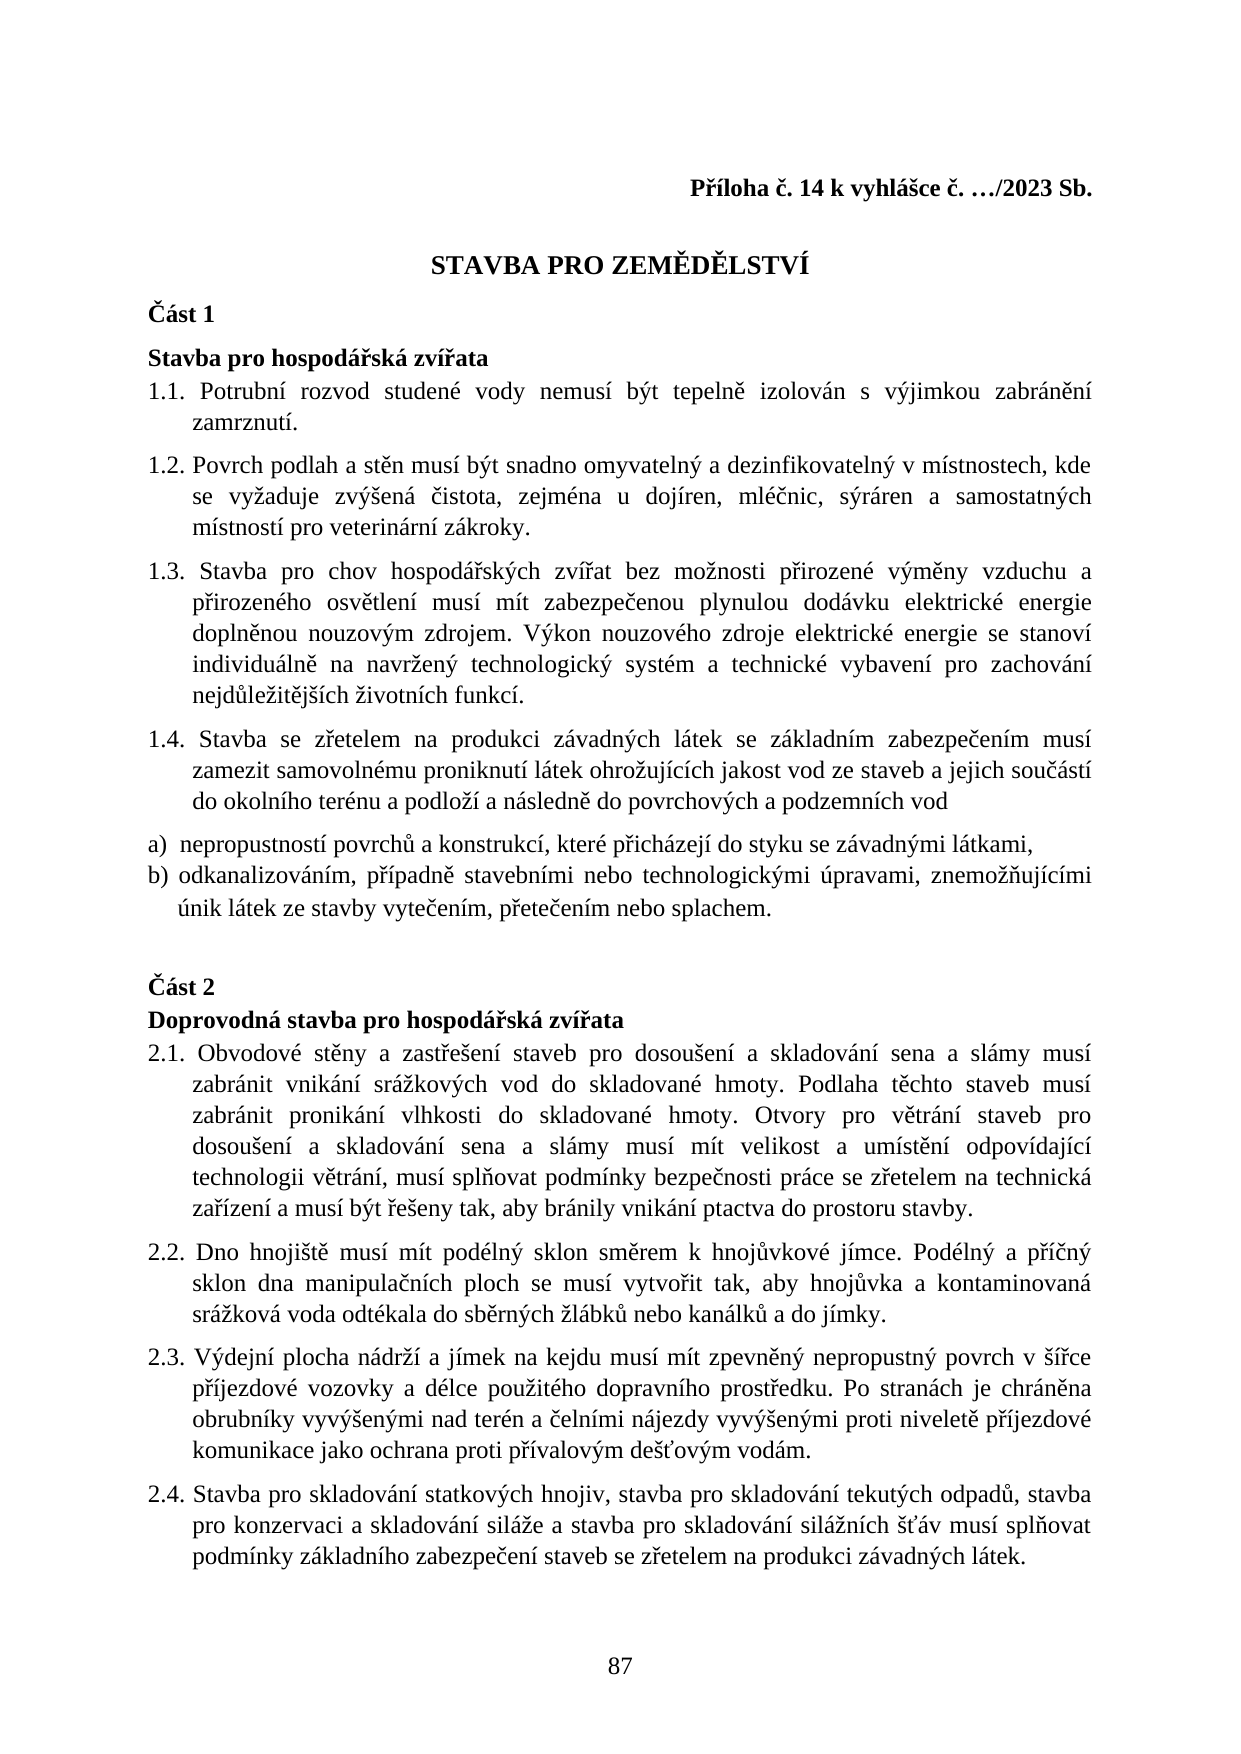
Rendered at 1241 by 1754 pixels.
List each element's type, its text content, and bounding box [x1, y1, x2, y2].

text 2.4. Stavba pro skladování statkových hnojiv, stavba pro skladování tekutých odpadů, stavba pro konzervaci a skladování siláže a stavba pro skladování silážních šťáv musí splňovat podmínky základního zabezpečení staveb se zřetelem na produkci závadných látek. [148, 1479, 1093, 1570]
text 2.3. Výdejní plocha nádrží a jímek na kejdu musí mít zpevněný nepropustný povrch v šířce příjezdové vozovky a délce použitého dopravního prostředku. Po stranách je chráněna obrubníky vyvýšenými nad terén a čelními nájezdy vyvýšenými proti niveletě příjezdové komunikace jako ochrana proti přívalovým dešťovým vodám. [148, 1342, 1093, 1464]
text a) nepropustností povrchů a konstrukcí, které přicházejí do styku se závadnými látkami, [148, 829, 1093, 858]
text STAVBA PRO ZEMĚDĚLSTVÍ [148, 249, 1093, 280]
text 1.1. Potrubní rozvod studené vody nemusí být tepelně izolován s výjimkou zabránění zamrznutí. [148, 376, 1093, 436]
text Stavba pro hospodářská zvířata [148, 343, 1093, 372]
text Část 1 [148, 299, 1093, 328]
text Část 2 [148, 972, 1093, 1001]
text 1.3. Stavba pro chov hospodářských zvířat bez možnosti přirozené výměny vzduchu a přirozeného osvětlení musí mít zabezpečenou plynulou dodávku elektrické energie doplněnou nouzovým zdrojem. Výkon nouzového zdroje elektrické energie se stanoví individuálně na navržený technologický systém a technické vybavení pro zachování nejdůležitějších životních funkcí. [148, 556, 1093, 709]
text Doprovodná stavba pro hospodářská zvířata [148, 1005, 1093, 1034]
text 1.4. Stavba se zřetelem na produkci závadných látek se základním zabezpečením musí zamezit samovolnému proniknutí látek ohrožujících jakost vod ze staveb a jejich součástí do okolního terénu a podloží a následně do povrchových a podzemních vod [148, 724, 1093, 814]
text 2.1. Obvodové stěny a zastřešení staveb pro dosoušení a skladování sena a slámy musí zabránit vnikání srážkových vod do skladované hmoty. Podlaha těchto staveb musí zabránit pronikání vlhkosti do skladované hmoty. Otvory pro větrání staveb pro dosoušení a skladování sena a slámy musí mít velikost a umístění odpovídající technologii větrání, musí splňovat podmínky bezpečnosti práce se zřetelem na technická zařízení a musí být řešeny tak, aby bránily vnikání ptactva do prostoru stavby. [148, 1038, 1093, 1222]
text 1.2. Povrch podlah a stěn musí být snadno omyvatelný a dezinfikovatelný v místnostech, kde se vyžaduje zvýšená čistota, zejména u dojíren, mléčnic, sýráren a samostatných místností pro veterinární zákroky. [148, 450, 1093, 541]
text b) odkanalizováním, případně stavebními nebo technologickými úpravami, znemožňujícími únik látek ze stavby vytečením, přetečením nebo splachem. [148, 860, 1093, 922]
text 2.2. Dno hnojiště musí mít podélný sklon směrem k hnojůvkové jímce. Podélný a příčný sklon dna manipulačních ploch se musí vytvořit tak, aby hnojůvka a kontaminovaná srážková voda odtékala do sběrných žlábků nebo kanálků a do jímky. [148, 1237, 1093, 1328]
text Příloha č. 14 k vyhlášce č. …/2023 Sb. [160, 173, 1093, 201]
